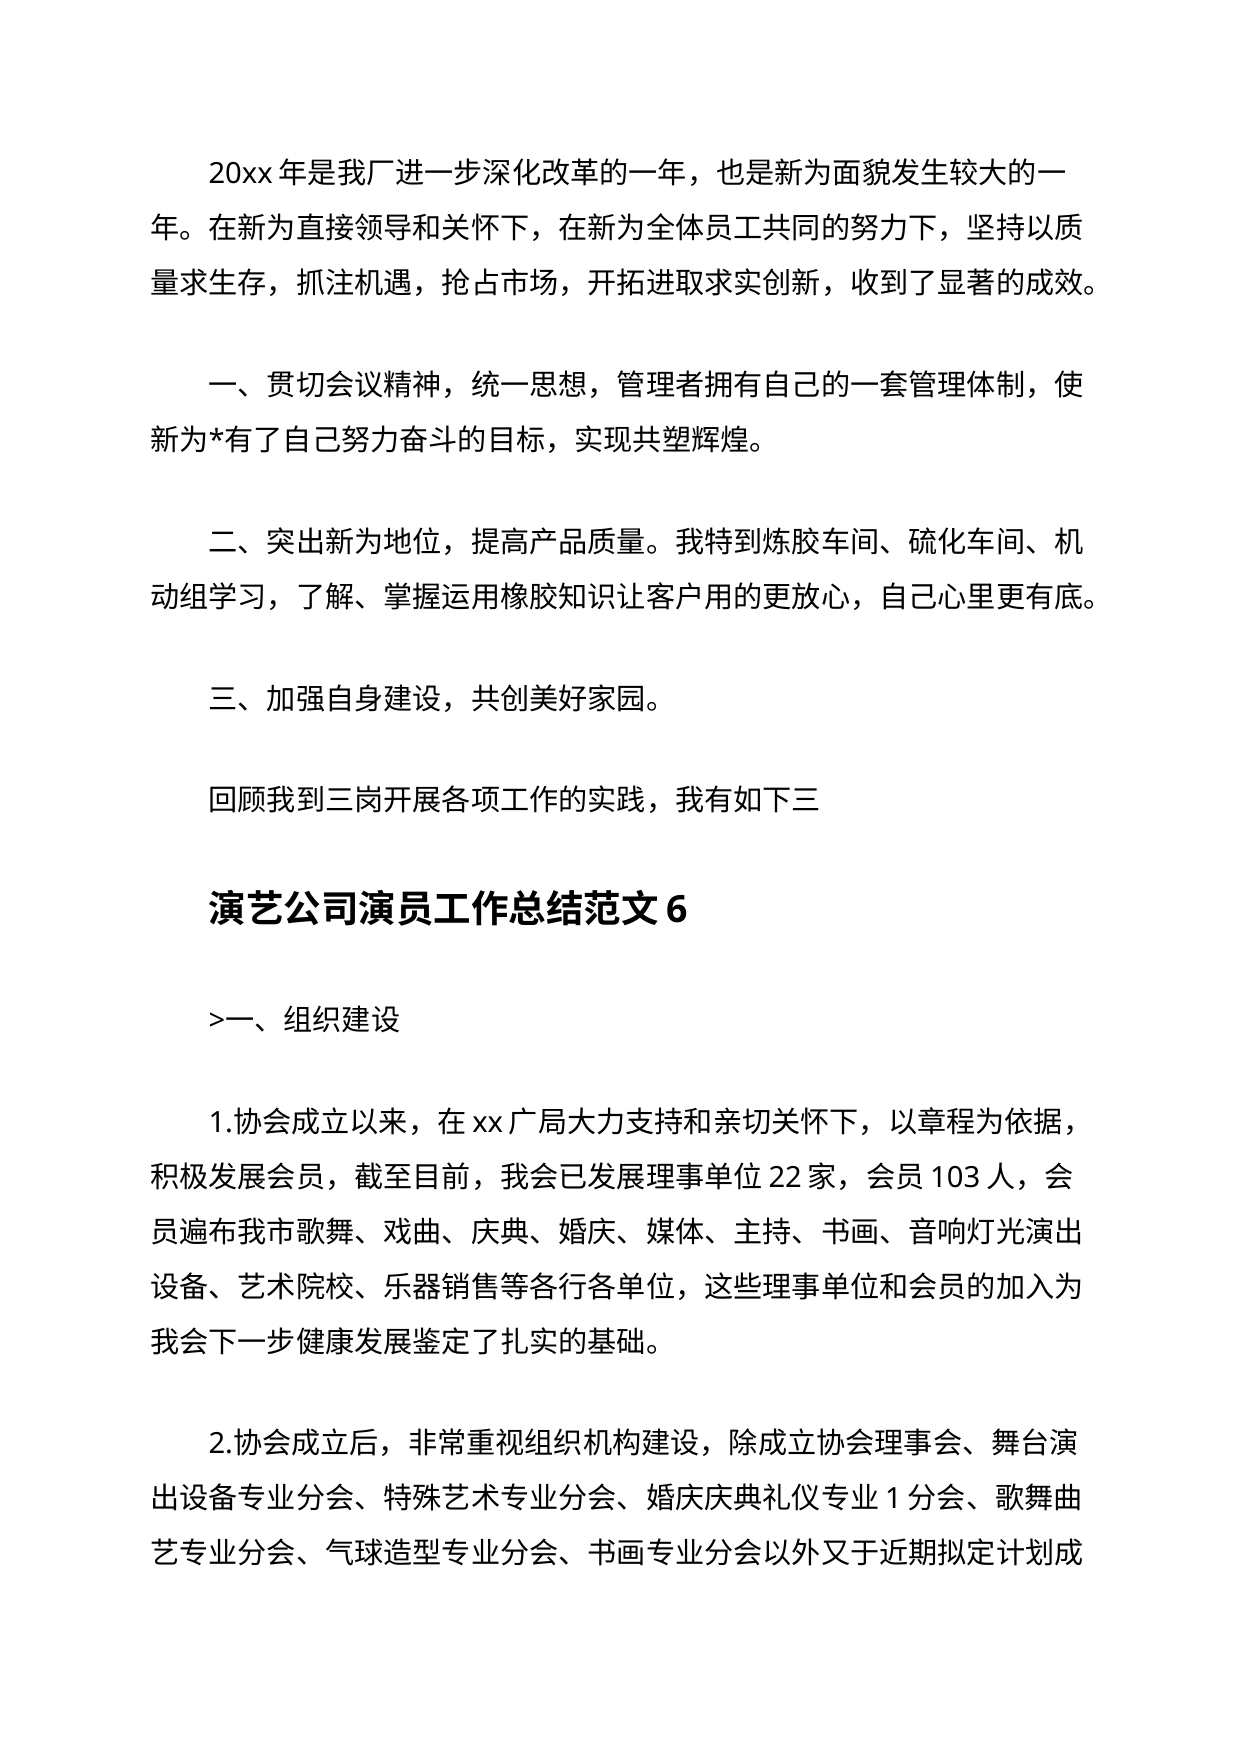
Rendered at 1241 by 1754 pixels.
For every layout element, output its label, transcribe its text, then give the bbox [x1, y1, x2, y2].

text 一、贯切会议精神，统一思想，管理者拥有自己的一套管理体制，使新为*有了自己努力奋斗的目标，实现共塑辉煌。 [150, 362, 1090, 459]
text 三、加强自身建设，共创美好家园。 [150, 675, 1090, 717]
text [150, 1420, 1090, 1572]
text 回顾我到三岗开展各项工作的实践，我有如下三 [150, 777, 1090, 819]
text 1.协会成立以来，在xx广局大力支持和亲切关怀下，以章程为依据，积极发展会员，截至目前，我会已发展理事单位22家，会员103人，会员遍布我市歌舞、戏曲、庆典、婚庆、媒体、主持、书画、音响灯光演出设备、艺术院校、乐器销售等各行各单位，这些理事单位和会员的加入为我会下一步健康发展鉴定了扎实的基础。 [150, 1098, 1090, 1360]
text 二、突出新为地位，提高产品质量。我特到炼胶车间、硫化车间、机动组学习，了解、掌握运用橡胶知识让客户用的更放心，自己心里更有底。 [150, 518, 1090, 616]
text >一、组织建设 [150, 996, 1090, 1039]
text 演艺公司演员工作总结范文6 [150, 879, 1090, 933]
text 20xx年是我厂进一步深化改革的一年，也是新为面貌发生较大的一年。在新为直接领导和关怀下，在新为全体员工共同的努力下，坚持以质量求生存，抓注机遇，抢占市场，开拓进取求实创新，收到了显著的成效。 [150, 150, 1090, 302]
